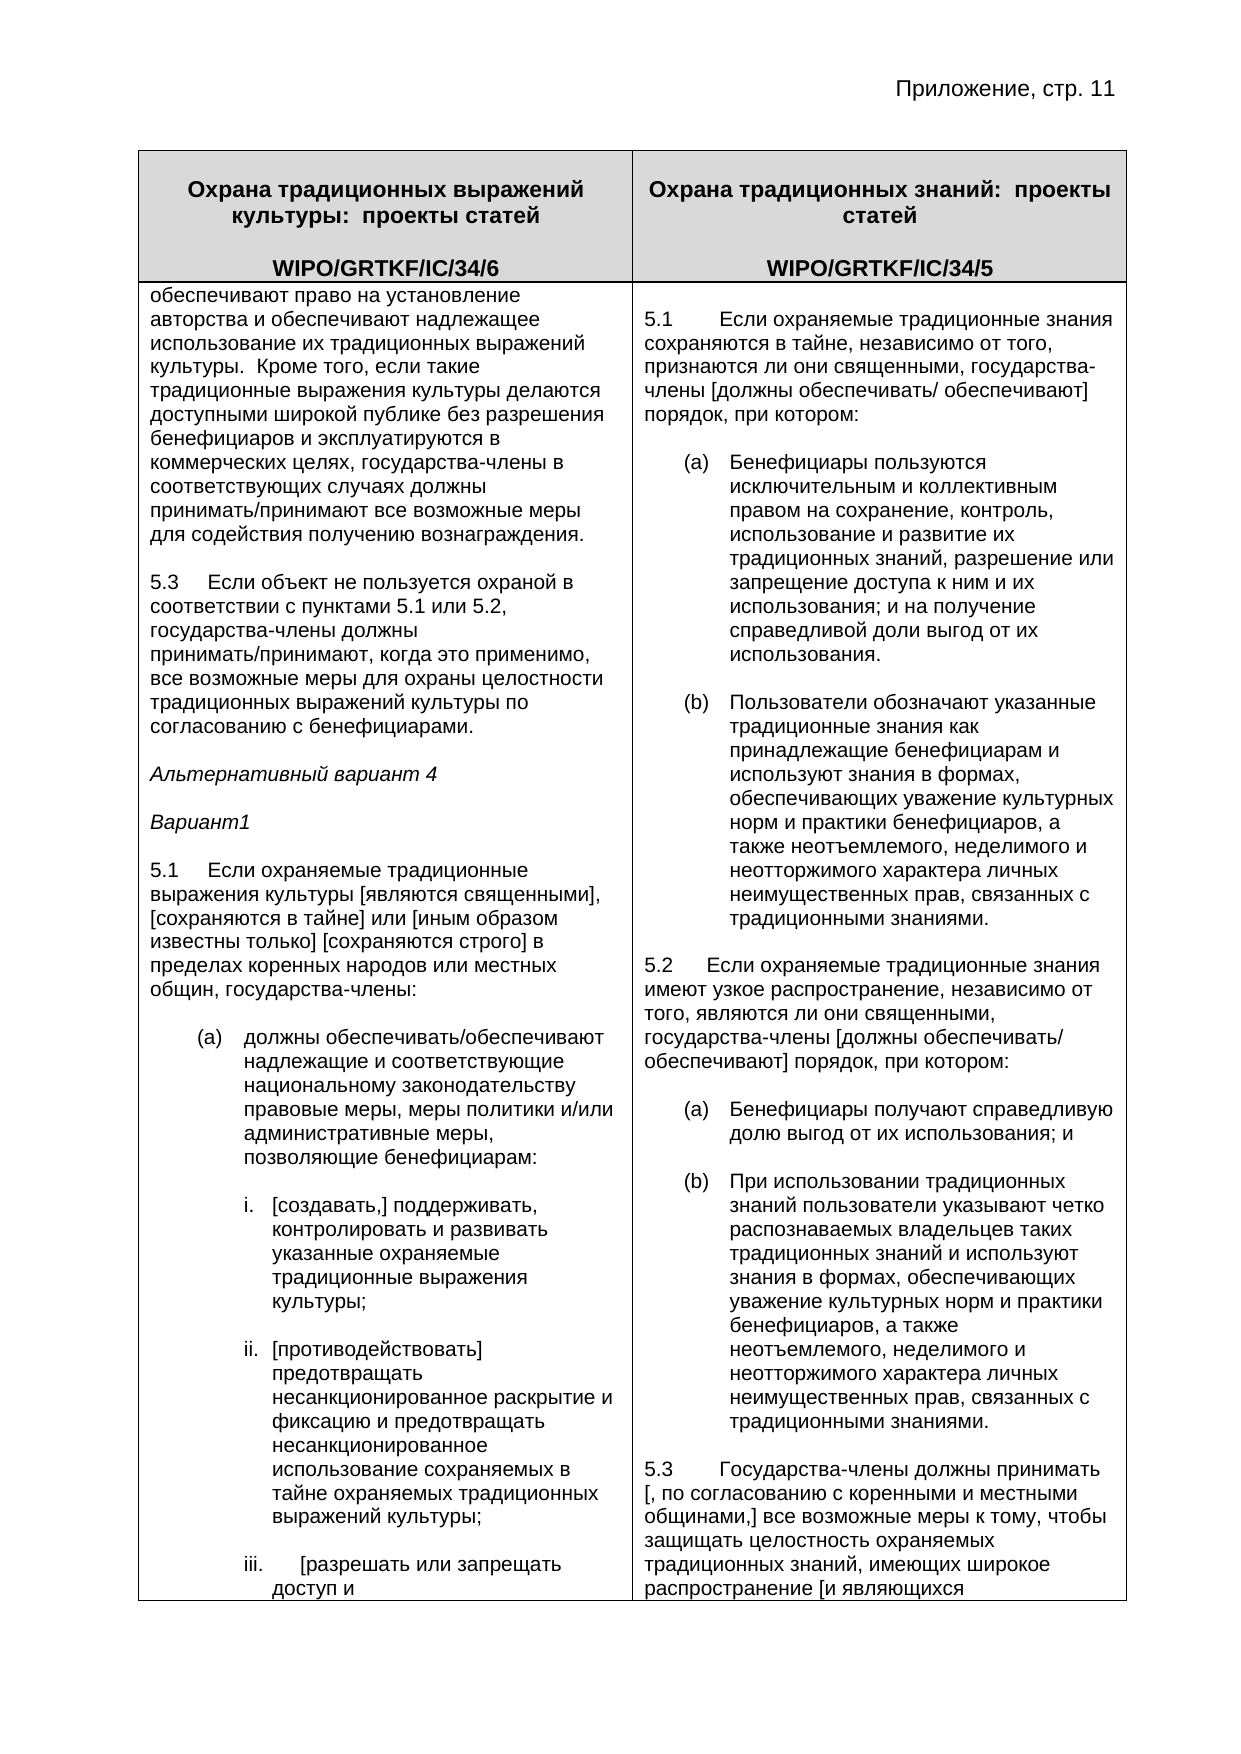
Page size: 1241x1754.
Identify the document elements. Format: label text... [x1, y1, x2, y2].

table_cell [139, 283, 632, 1600]
table_header Охрана традиционных знаний: проекты статей WIPO/GRTKF/IC/34/5 [633, 151, 1126, 281]
table_header Охрана традиционных выражений культуры: проекты статей WIPO/GRTKF/IC/34/6 [139, 151, 632, 281]
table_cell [633, 283, 1126, 1600]
